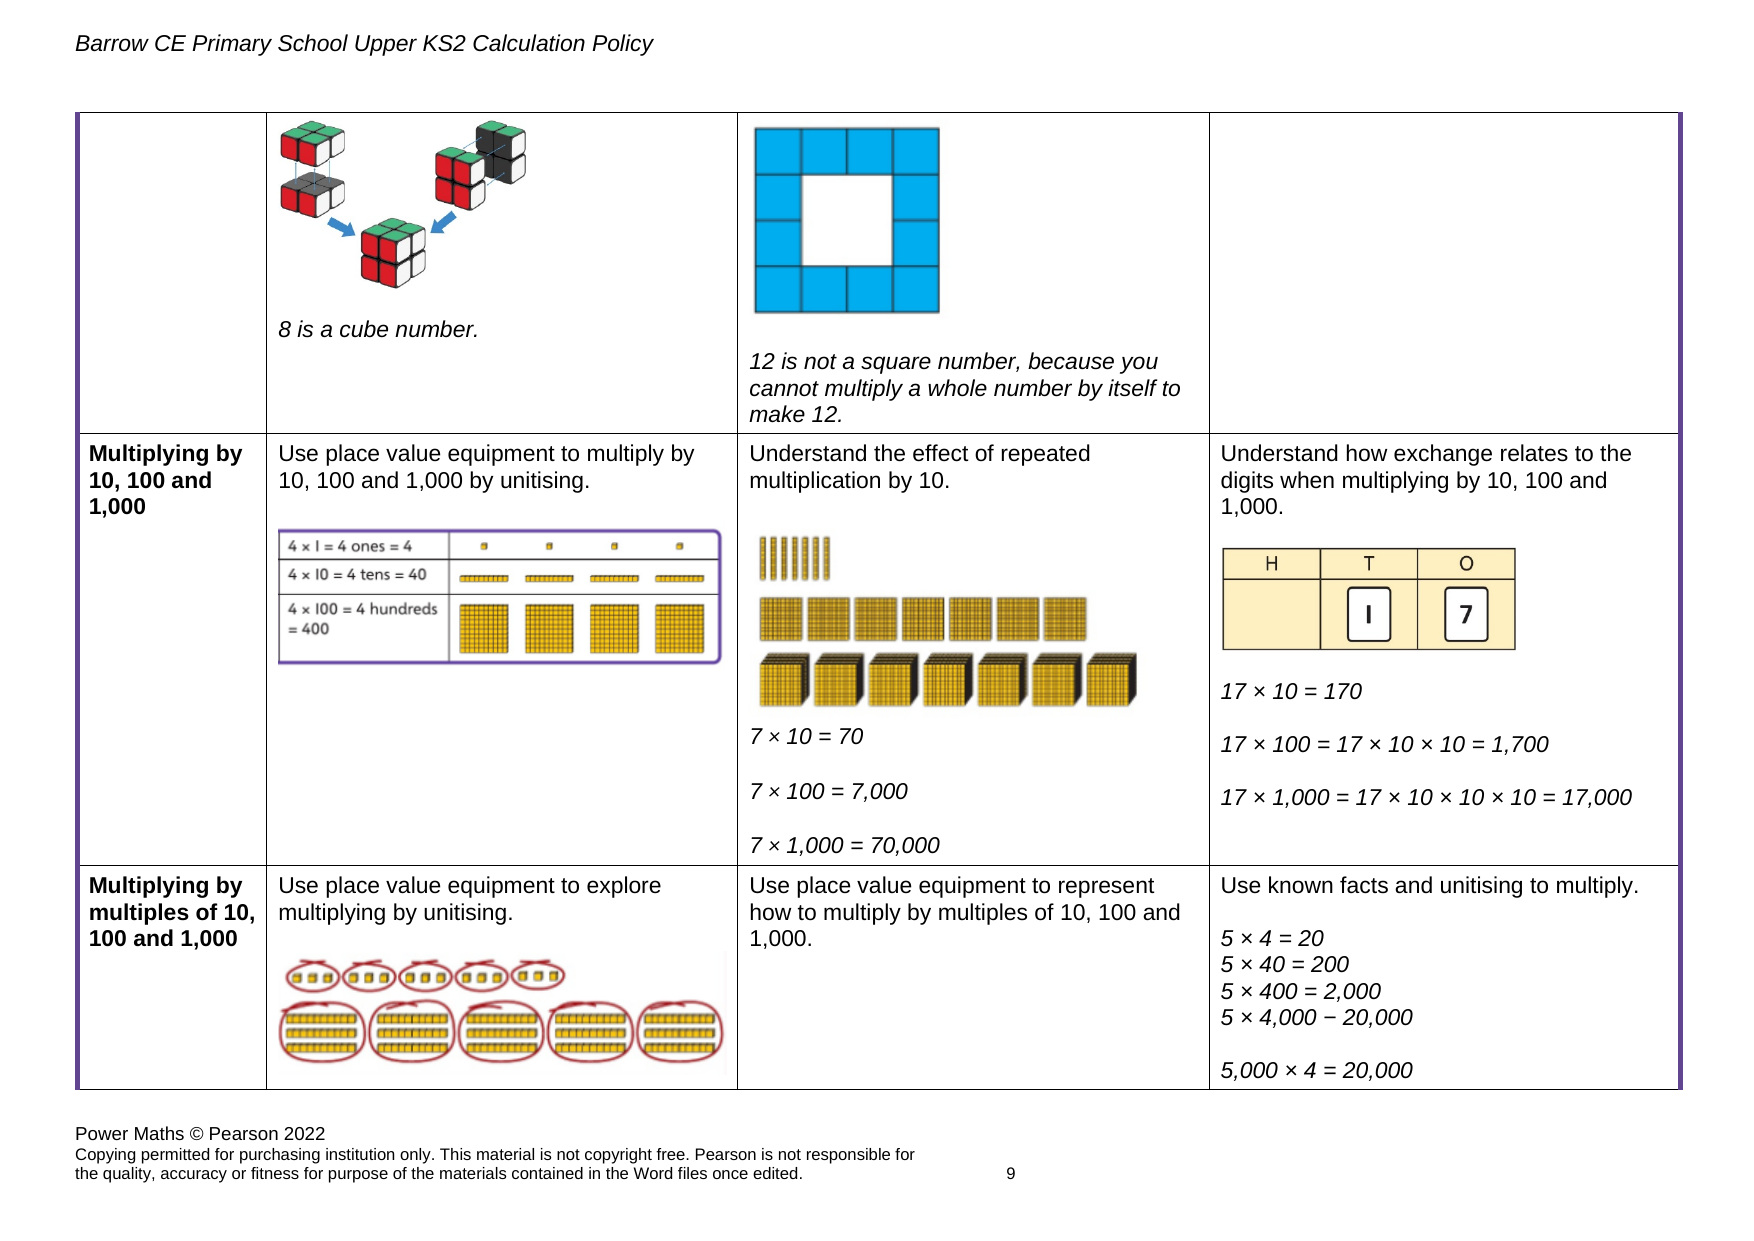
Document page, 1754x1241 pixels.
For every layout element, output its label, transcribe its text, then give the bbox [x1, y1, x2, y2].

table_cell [738, 866, 1209, 1089]
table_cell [267, 113, 737, 433]
picture [278, 951, 727, 1075]
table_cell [1210, 866, 1678, 1089]
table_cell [738, 113, 1209, 433]
picture [1220, 545, 1517, 652]
table_cell Understand how exchange relates to the digits when multiplying by 10, 100 and 1,000. 17 × 10 = 170 17 × 100 = 17 × 10 × 10 = 1,700 17 × 1,000 = 17 × 10 × 10 × 10 = 17,000 [1210, 434, 1678, 865]
table_cell Multiplying by 10, 100 and 1,000 [80, 434, 266, 865]
picture [278, 118, 527, 290]
table_cell Use place value equipment to multiply by 10, 100 and 1,000 by unitising. [267, 434, 737, 865]
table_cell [80, 866, 266, 1089]
picture [278, 519, 727, 670]
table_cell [267, 866, 737, 1089]
picture [749, 519, 1151, 723]
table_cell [80, 113, 266, 433]
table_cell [1210, 113, 1678, 433]
picture [749, 118, 951, 322]
table_cell Understand the effect of repeated multiplication by 10. 7 × 10 = 70 7 × 100 = 7,000 7 × 1,000 = 70,000 [738, 434, 1209, 865]
